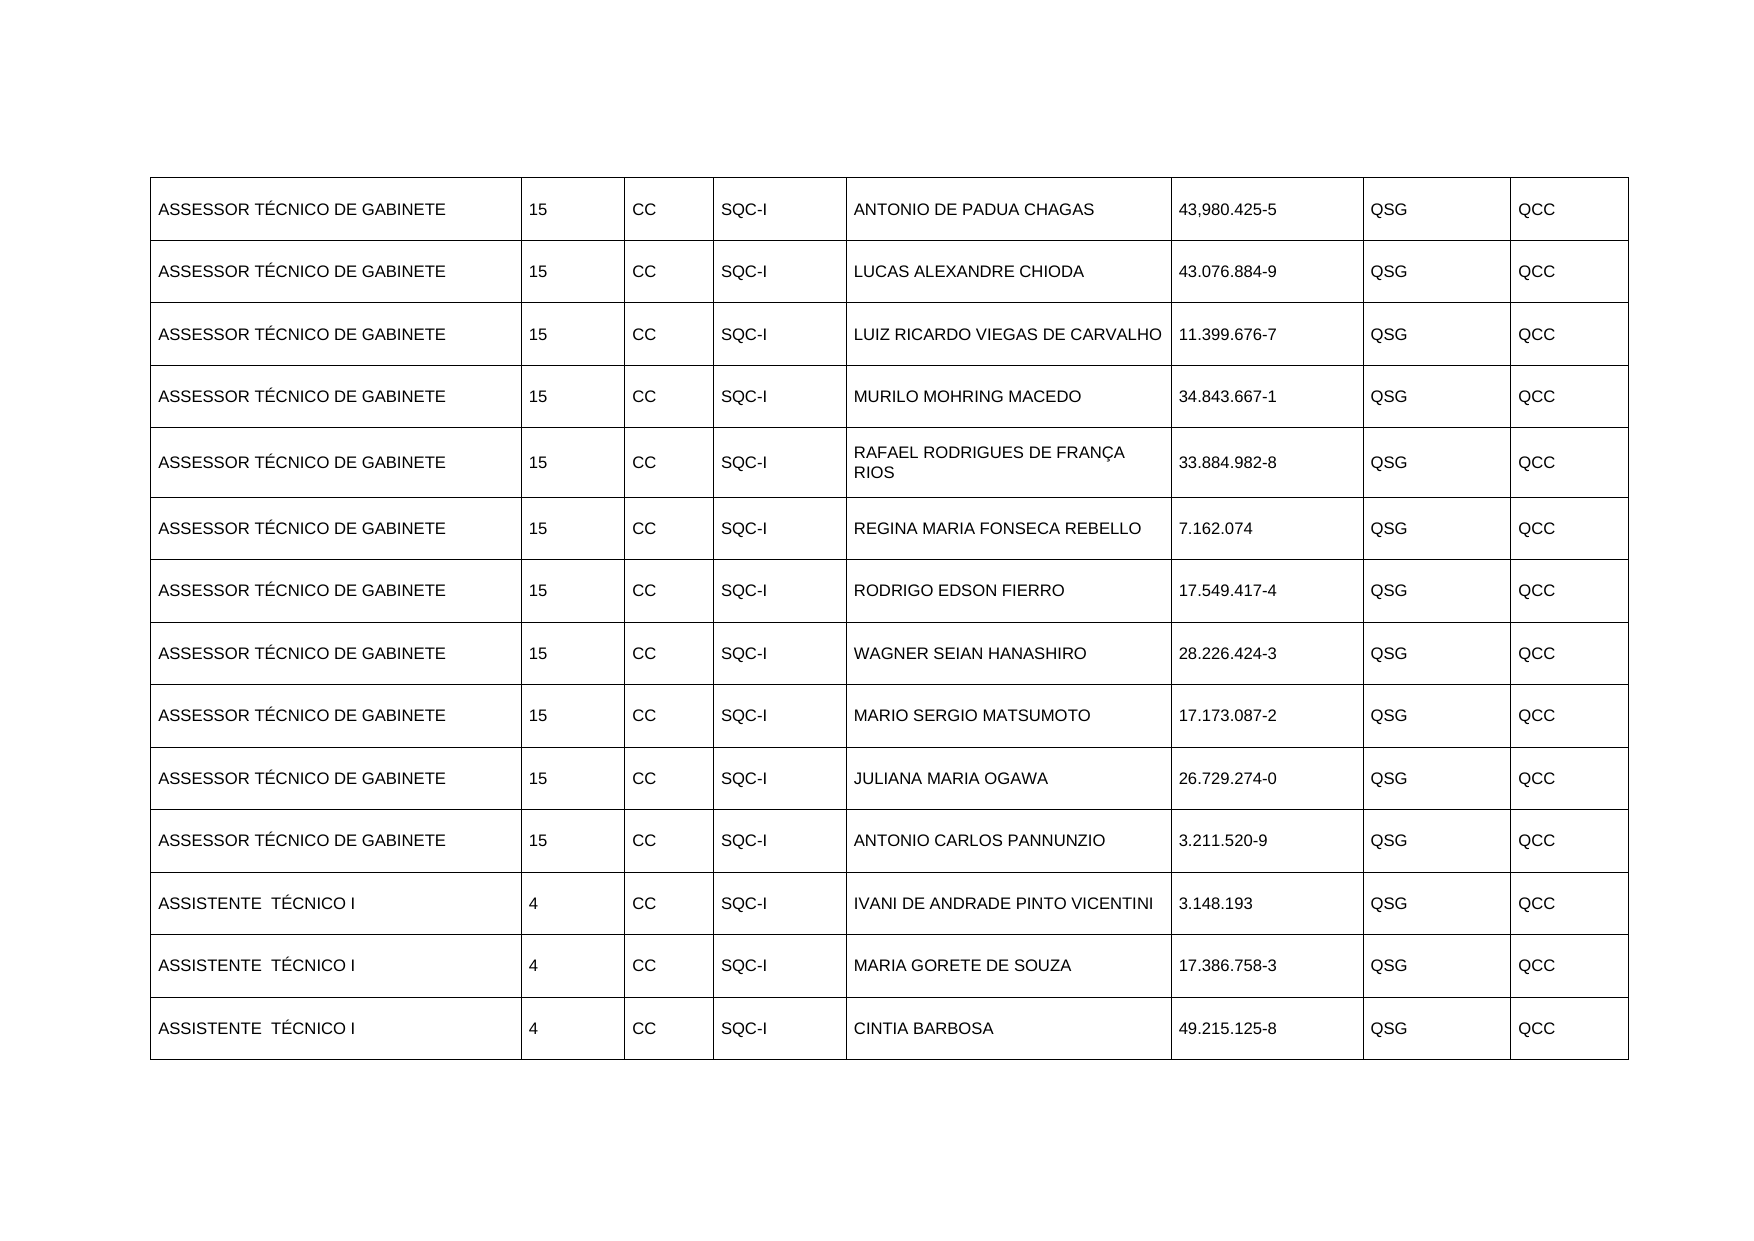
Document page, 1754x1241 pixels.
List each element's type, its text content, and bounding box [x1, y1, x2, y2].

table_cell 17.386.758-3 [1172, 935, 1363, 997]
table_cell 49.215.125-8 [1172, 998, 1363, 1059]
table_cell QCC [1511, 241, 1628, 302]
table_cell JULIANA MARIA OGAWA [847, 748, 1171, 809]
table_cell QSG [1364, 560, 1510, 622]
table_cell QSG [1364, 748, 1510, 809]
table_cell SQC-I [714, 748, 846, 809]
table_cell 26.729.274-0 [1172, 748, 1363, 809]
table_cell RAFAEL RODRIGUES DE FRANÇA RIOS [847, 428, 1171, 497]
table_cell 15 [522, 178, 624, 240]
table_cell ASSISTENTE TÉCNICO I [151, 873, 521, 934]
table_cell RODRIGO EDSON FIERRO [847, 560, 1171, 622]
table_cell CC [625, 810, 713, 872]
table_cell SQC-I [714, 623, 846, 684]
table_cell QCC [1511, 748, 1628, 809]
table_cell QSG [1364, 428, 1510, 497]
table_cell CC [625, 935, 713, 997]
table_cell SQC-I [714, 428, 846, 497]
table_cell QSG [1364, 623, 1510, 684]
table_cell QSG [1364, 303, 1510, 365]
table_cell ASSESSOR TÉCNICO DE GABINETE [151, 366, 521, 427]
table_cell QCC [1511, 428, 1628, 497]
table_cell 4 [522, 998, 624, 1059]
table_cell IVANI DE ANDRADE PINTO VICENTINI [847, 873, 1171, 934]
table_cell WAGNER SEIAN HANASHIRO [847, 623, 1171, 684]
table_cell ASSESSOR TÉCNICO DE GABINETE [151, 685, 521, 747]
table_cell SQC-I [714, 810, 846, 872]
table_cell ANTONIO DE PADUA CHAGAS [847, 178, 1171, 240]
table_cell CC [625, 560, 713, 622]
table_cell SQC-I [714, 241, 846, 302]
table_cell ASSESSOR TÉCNICO DE GABINETE [151, 428, 521, 497]
table_cell CINTIA BARBOSA [847, 998, 1171, 1059]
table_cell 15 [522, 560, 624, 622]
table_cell QSG [1364, 498, 1510, 559]
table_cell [151, 178, 521, 240]
table_cell ASSISTENTE TÉCNICO I [151, 935, 521, 997]
table_cell 17.549.417-4 [1172, 560, 1363, 622]
table_cell CC [625, 303, 713, 365]
table_cell QCC [1511, 998, 1628, 1059]
table_cell 43,980.425-5 [1172, 178, 1363, 240]
table_cell CC [625, 685, 713, 747]
table_cell 4 [522, 873, 624, 934]
table_cell CC [625, 178, 713, 240]
table_cell QCC [1511, 685, 1628, 747]
table_cell 15 [522, 366, 624, 427]
table_cell CC [625, 428, 713, 497]
table_cell QCC [1511, 623, 1628, 684]
table_cell QCC [1511, 810, 1628, 872]
table_cell ASSESSOR TÉCNICO DE GABINETE [151, 498, 521, 559]
table_cell SQC-I [714, 935, 846, 997]
table_cell CC [625, 748, 713, 809]
table_cell QCC [1511, 366, 1628, 427]
table_cell ASSESSOR TÉCNICO DE GABINETE [151, 303, 521, 365]
table_cell SQC-I [714, 873, 846, 934]
table_cell QCC [1511, 873, 1628, 934]
table_cell 4 [522, 935, 624, 997]
table_cell 15 [522, 748, 624, 809]
table_cell ASSESSOR TÉCNICO DE GABINETE [151, 623, 521, 684]
table_cell 15 [522, 241, 624, 302]
table_cell 15 [522, 623, 624, 684]
table_cell CC [625, 623, 713, 684]
table_cell 33.884.982-8 [1172, 428, 1363, 497]
table_cell SQC-I [714, 685, 846, 747]
table_cell MARIA GORETE DE SOUZA [847, 935, 1171, 997]
table_cell CC [625, 873, 713, 934]
table_cell CC [625, 366, 713, 427]
table_cell 43.076.884-9 [1172, 241, 1363, 302]
table_cell 15 [522, 303, 624, 365]
table_cell SQC-I [714, 366, 846, 427]
table_cell ASSESSOR TÉCNICO DE GABINETE [151, 560, 521, 622]
table_cell QCC [1511, 935, 1628, 997]
table_cell LUCAS ALEXANDRE CHIODA [847, 241, 1171, 302]
table_cell QSG [1364, 998, 1510, 1059]
table_cell 15 [522, 685, 624, 747]
table_cell 28.226.424-3 [1172, 623, 1363, 684]
table_cell 11.399.676-7 [1172, 303, 1363, 365]
table_cell 17.173.087-2 [1172, 685, 1363, 747]
table_cell QCC [1511, 178, 1628, 240]
table_cell ANTONIO CARLOS PANNUNZIO [847, 810, 1171, 872]
table_cell 15 [522, 498, 624, 559]
table_cell 34.843.667-1 [1172, 366, 1363, 427]
table_cell QSG [1364, 873, 1510, 934]
table_cell ASSESSOR TÉCNICO DE GABINETE [151, 810, 521, 872]
table_cell SQC-I [714, 560, 846, 622]
table_cell 3.211.520-9 [1172, 810, 1363, 872]
table_cell MURILO MOHRING MACEDO [847, 366, 1171, 427]
table_cell SQC-I [714, 178, 846, 240]
table_cell CC [625, 498, 713, 559]
table_cell SQC-I [714, 498, 846, 559]
table_cell 15 [522, 428, 624, 497]
table_cell ASSESSOR TÉCNICO DE GABINETE [151, 748, 521, 809]
table_cell 3.148.193 [1172, 873, 1363, 934]
table_cell QCC [1511, 303, 1628, 365]
table_cell SQC-I [714, 998, 846, 1059]
table_cell CC [625, 241, 713, 302]
table_cell QCC [1511, 560, 1628, 622]
table_cell REGINA MARIA FONSECA REBELLO [847, 498, 1171, 559]
table_cell MARIO SERGIO MATSUMOTO [847, 685, 1171, 747]
table_cell QSG [1364, 685, 1510, 747]
table_cell 15 [522, 810, 624, 872]
table_cell SQC-I [714, 303, 846, 365]
table_cell QSG [1364, 810, 1510, 872]
table_cell CC [625, 998, 713, 1059]
table_cell QSG [1364, 935, 1510, 997]
table_cell ASSESSOR TÉCNICO DE GABINETE [151, 241, 521, 302]
table_cell LUIZ RICARDO VIEGAS DE CARVALHO [847, 303, 1171, 365]
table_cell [151, 998, 521, 1059]
table_cell QSG [1364, 178, 1510, 240]
table_cell QCC [1511, 498, 1628, 559]
table_cell 7.162.074 [1172, 498, 1363, 559]
table_cell QSG [1364, 241, 1510, 302]
table_cell QSG [1364, 366, 1510, 427]
